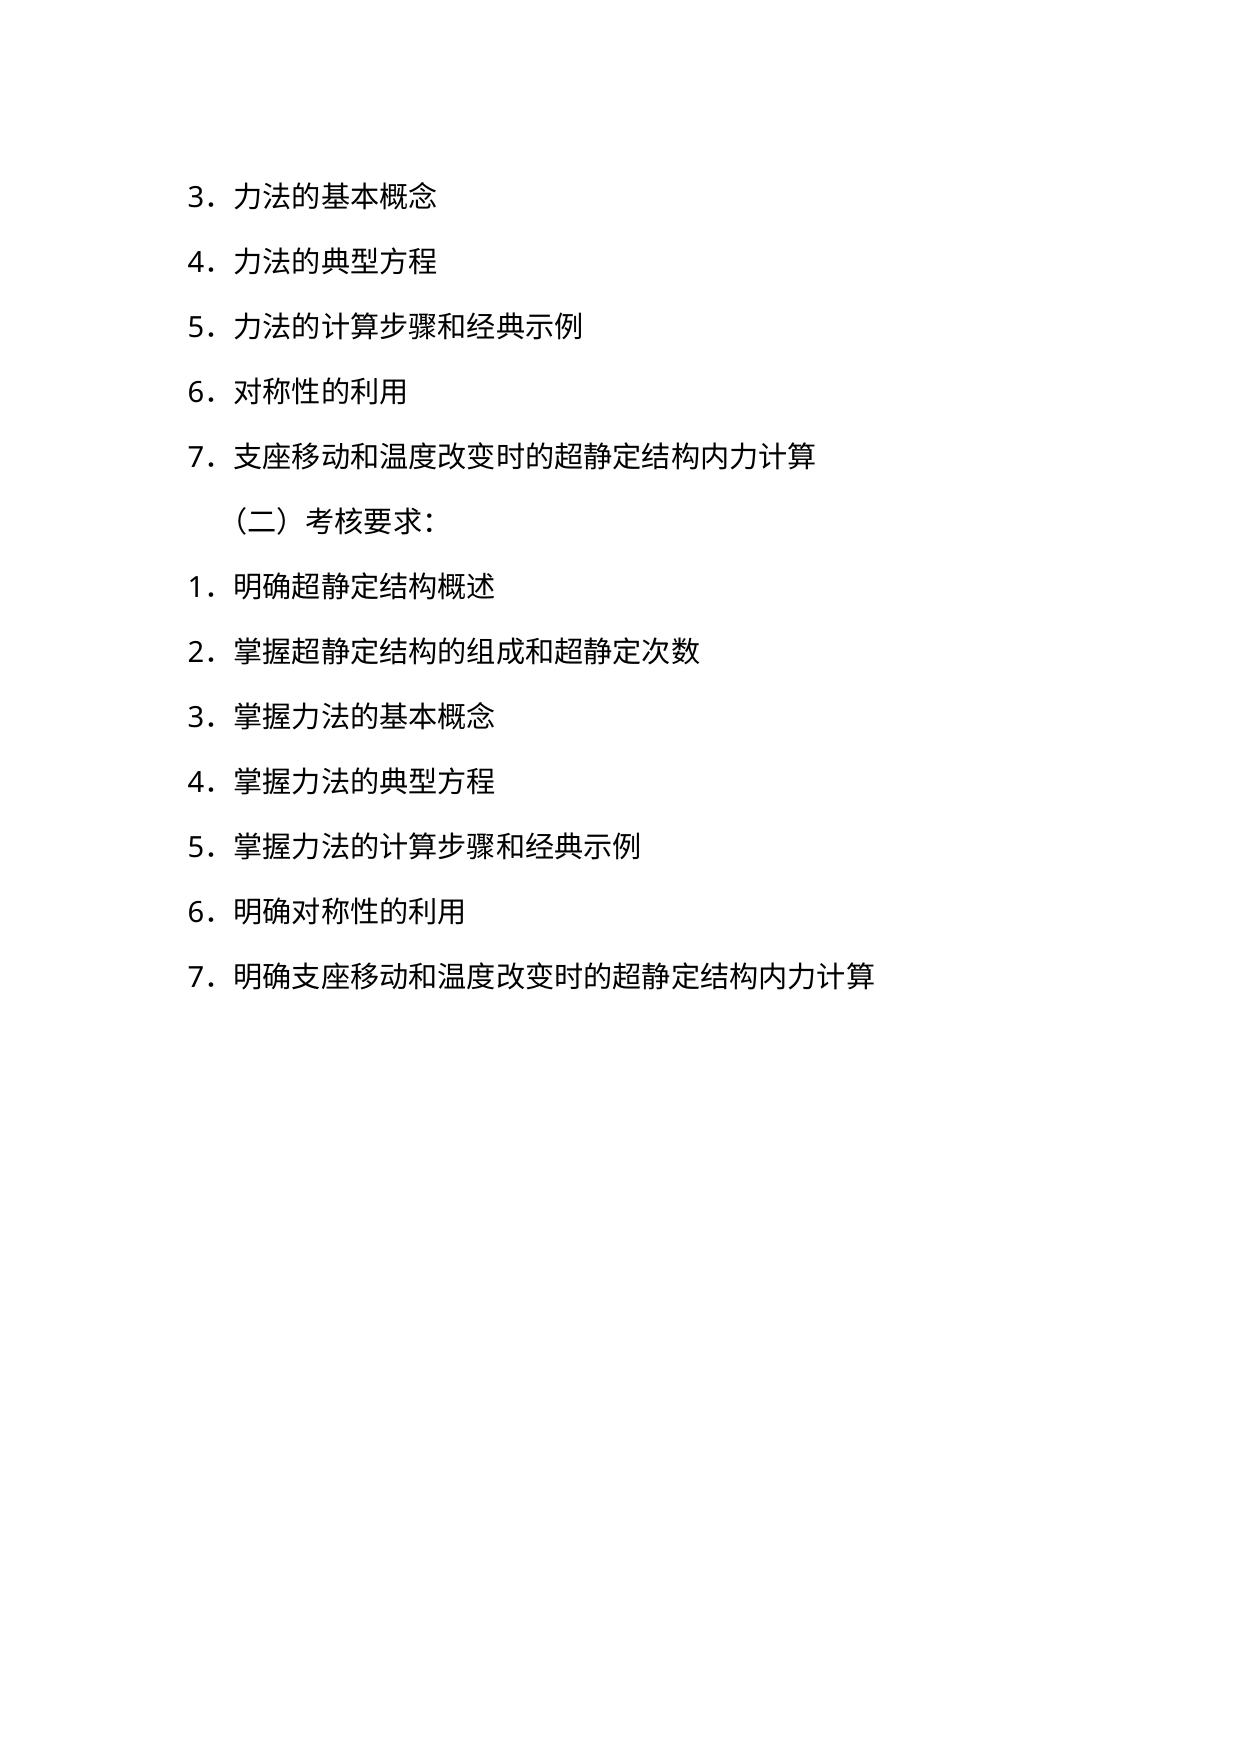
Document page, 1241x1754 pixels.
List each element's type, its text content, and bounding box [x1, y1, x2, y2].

text 7．明确支座移动和温度改变时的超静定结构内力计算 [187, 942, 1053, 1007]
text 6．明确对称性的利用 [187, 877, 1053, 942]
text 3．力法的基本概念 [187, 162, 1053, 227]
text 5．力法的计算步骤和经典示例 [187, 292, 1053, 357]
text 3．掌握力法的基本概念 [187, 682, 1053, 747]
text 7．支座移动和温度改变时的超静定结构内力计算 [187, 422, 1053, 487]
text （二）考核要求： [187, 487, 1053, 552]
text 4．力法的典型方程 [187, 227, 1053, 292]
text 1．明确超静定结构概述 [187, 552, 1053, 617]
text 4．掌握力法的典型方程 [187, 747, 1053, 812]
text 2．掌握超静定结构的组成和超静定次数 [187, 617, 1053, 682]
text 6．对称性的利用 [187, 357, 1053, 422]
text 5．掌握力法的计算步骤和经典示例 [187, 812, 1053, 877]
